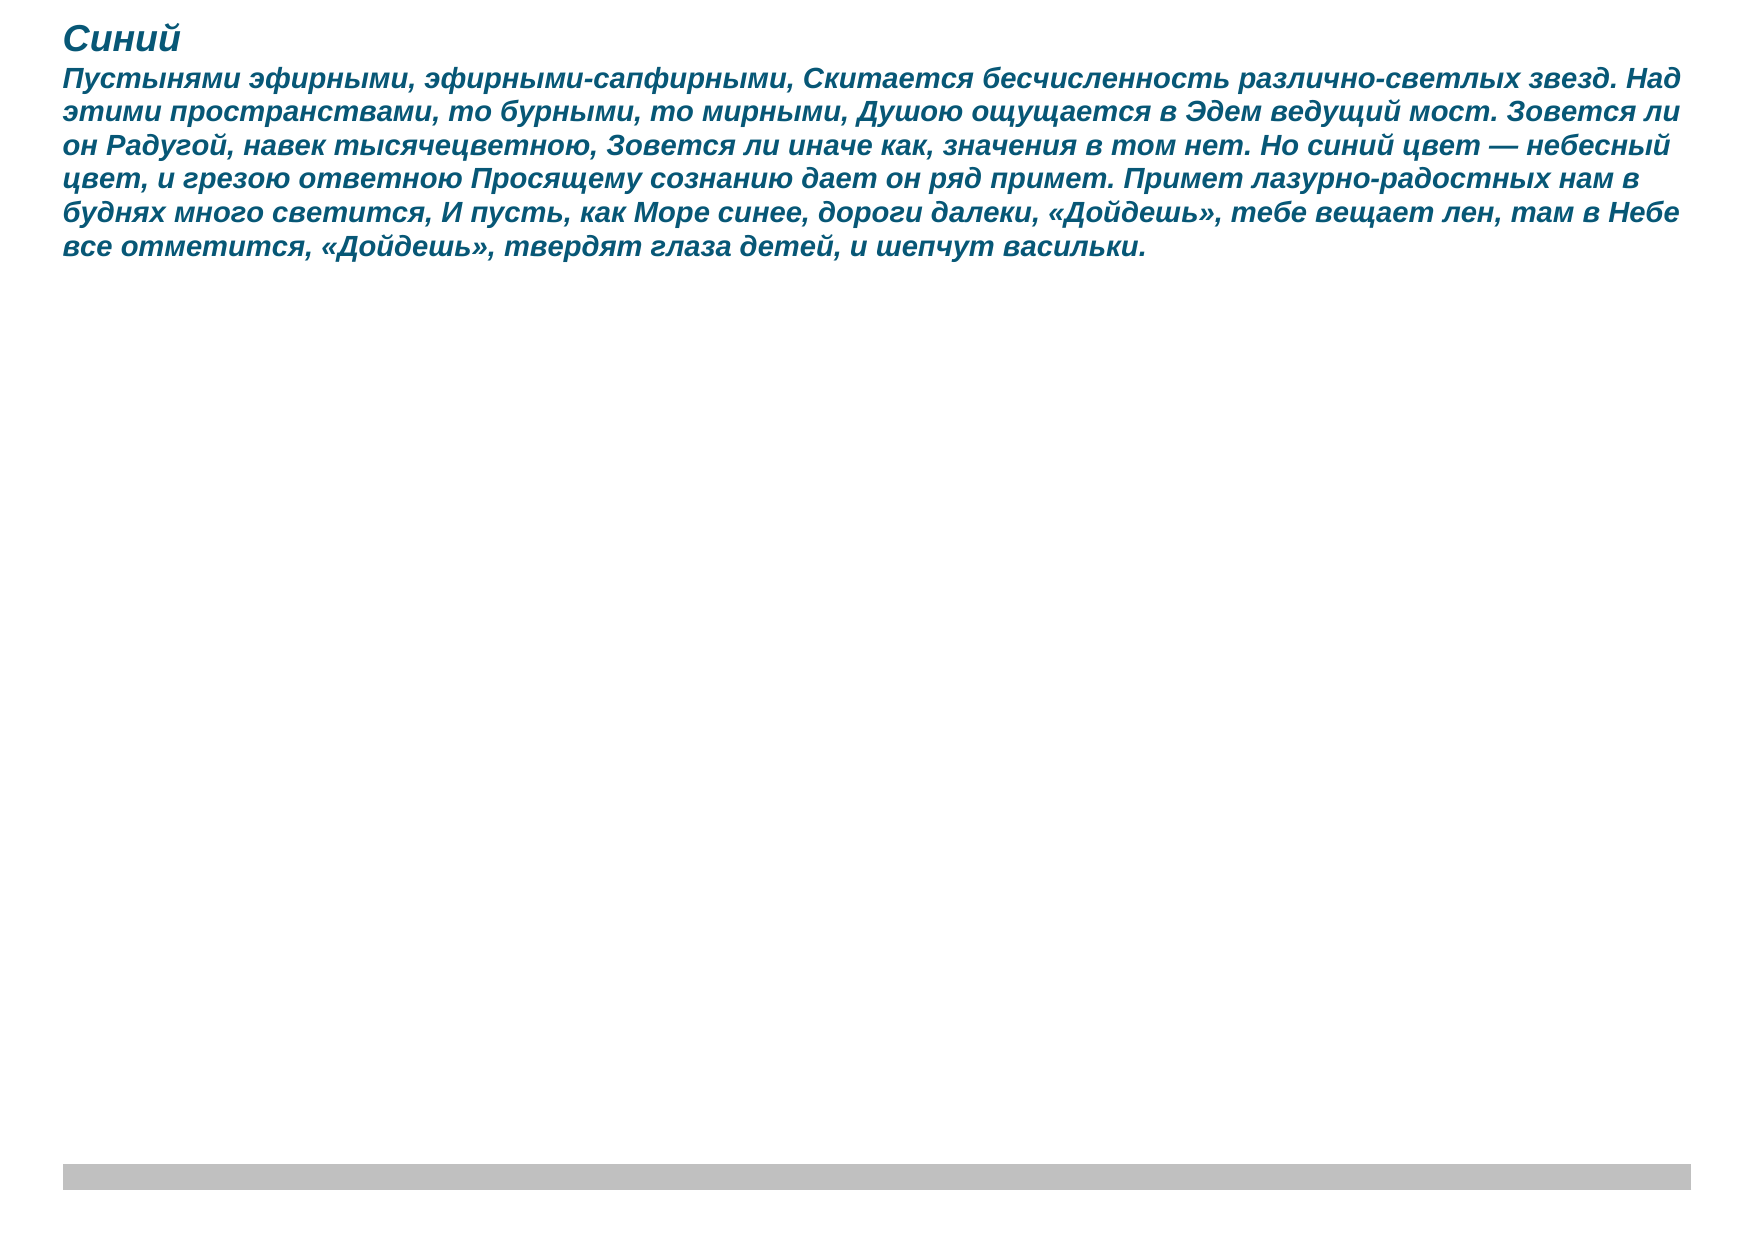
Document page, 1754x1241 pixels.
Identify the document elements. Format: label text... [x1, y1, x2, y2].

subtitle Синий [62, 17, 1691, 60]
text Пустынями эфирными, эфирными-сапфирными, [62, 61, 1691, 262]
